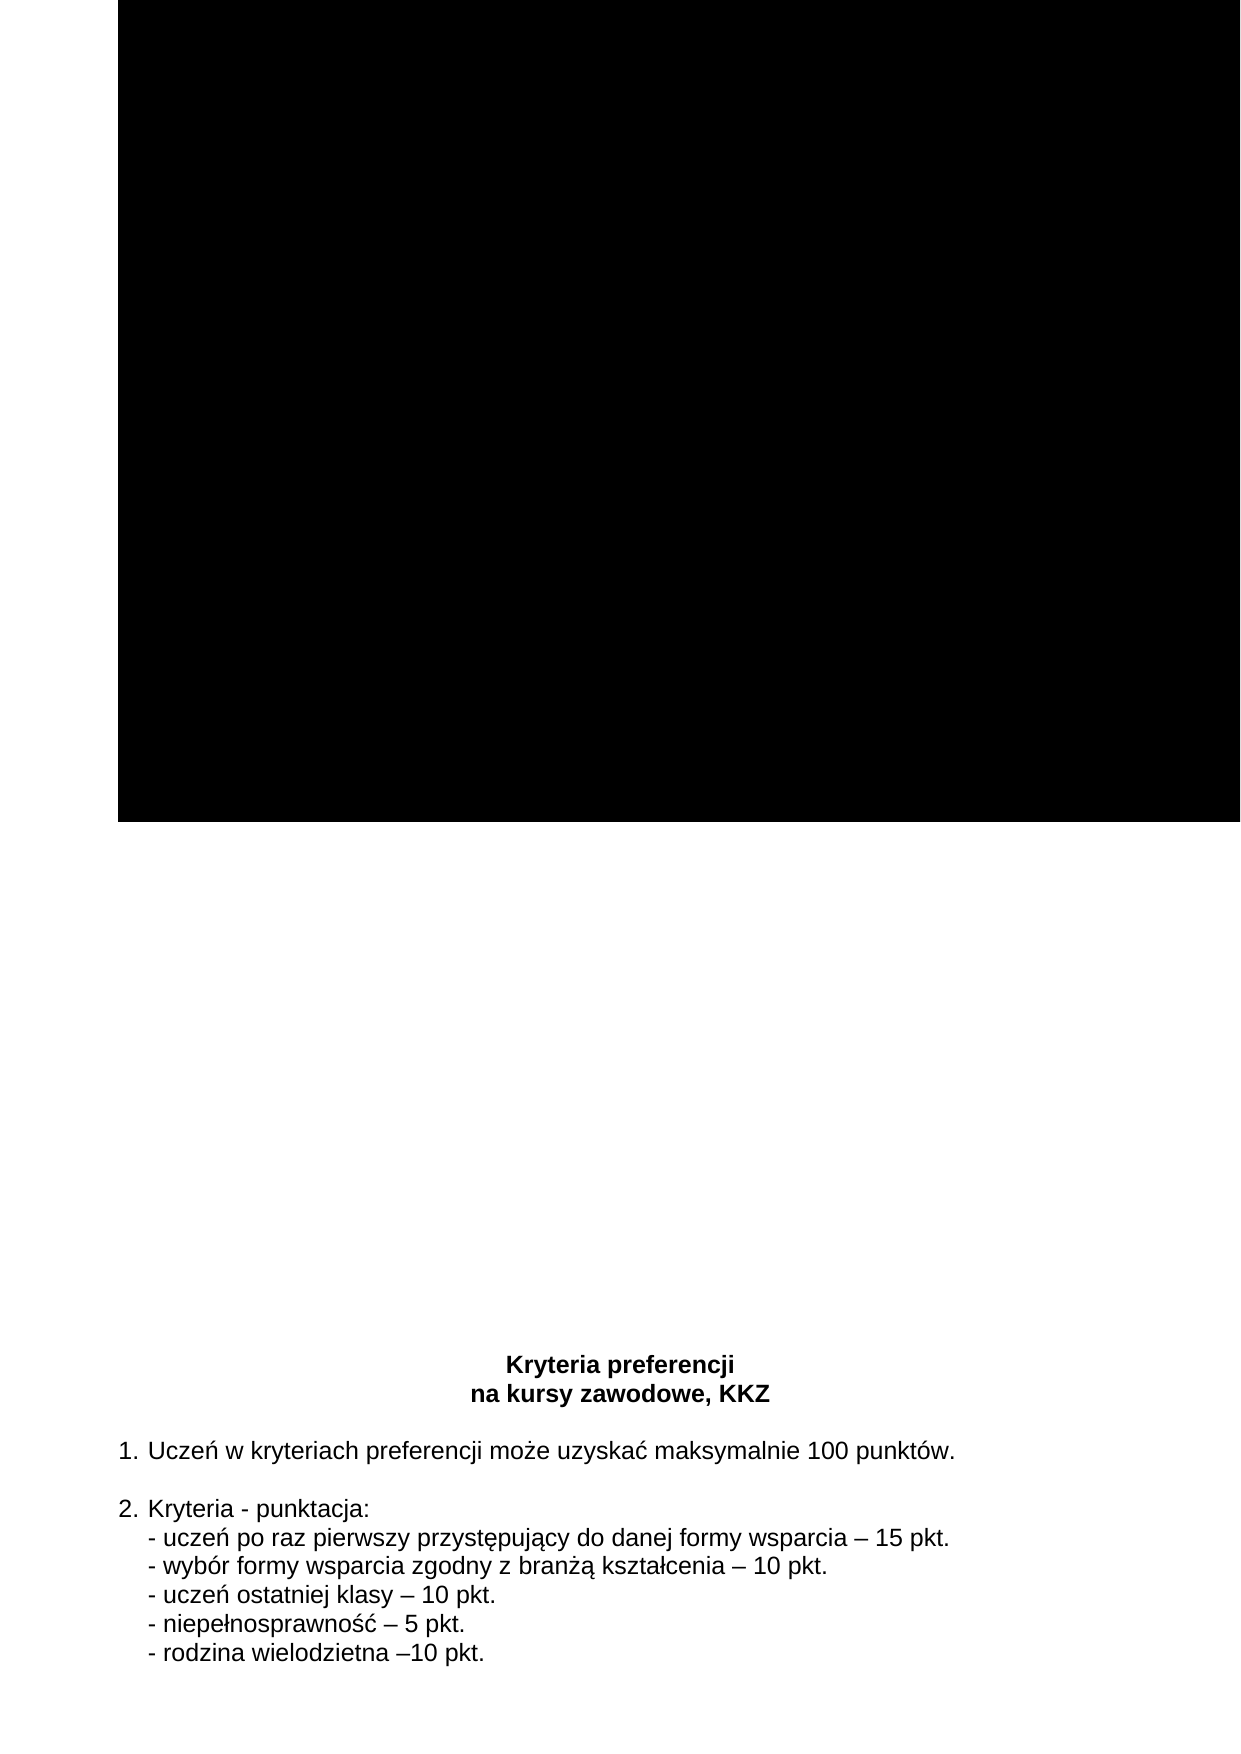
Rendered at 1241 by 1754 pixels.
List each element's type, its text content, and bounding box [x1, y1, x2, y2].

picture [118, 0, 1241, 985]
text - rodzina wielodzietna –10 pkt. [118, 1637, 1122, 1666]
text - uczeń po raz pierwszy przystępujący do danej formy wsparcia – 15 pkt. [118, 1522, 1122, 1551]
text - wybór formy wsparcia zgodny z branżą kształcenia – 10 pkt. [118, 1551, 1122, 1580]
text - niepełnosprawność – 5 pkt. [118, 1609, 1122, 1637]
text na kursy zawodowe, KKZ [118, 1379, 1122, 1407]
text Kryteria preferencji [118, 1350, 1122, 1379]
list Kryteria - punktacja: [118, 1494, 1122, 1522]
text - uczeń ostatniej klasy – 10 pkt. [118, 1580, 1122, 1609]
list Uczeń w kryteriach preferencji może uzyskać maksymalnie 100 punktów. [118, 1436, 1122, 1465]
